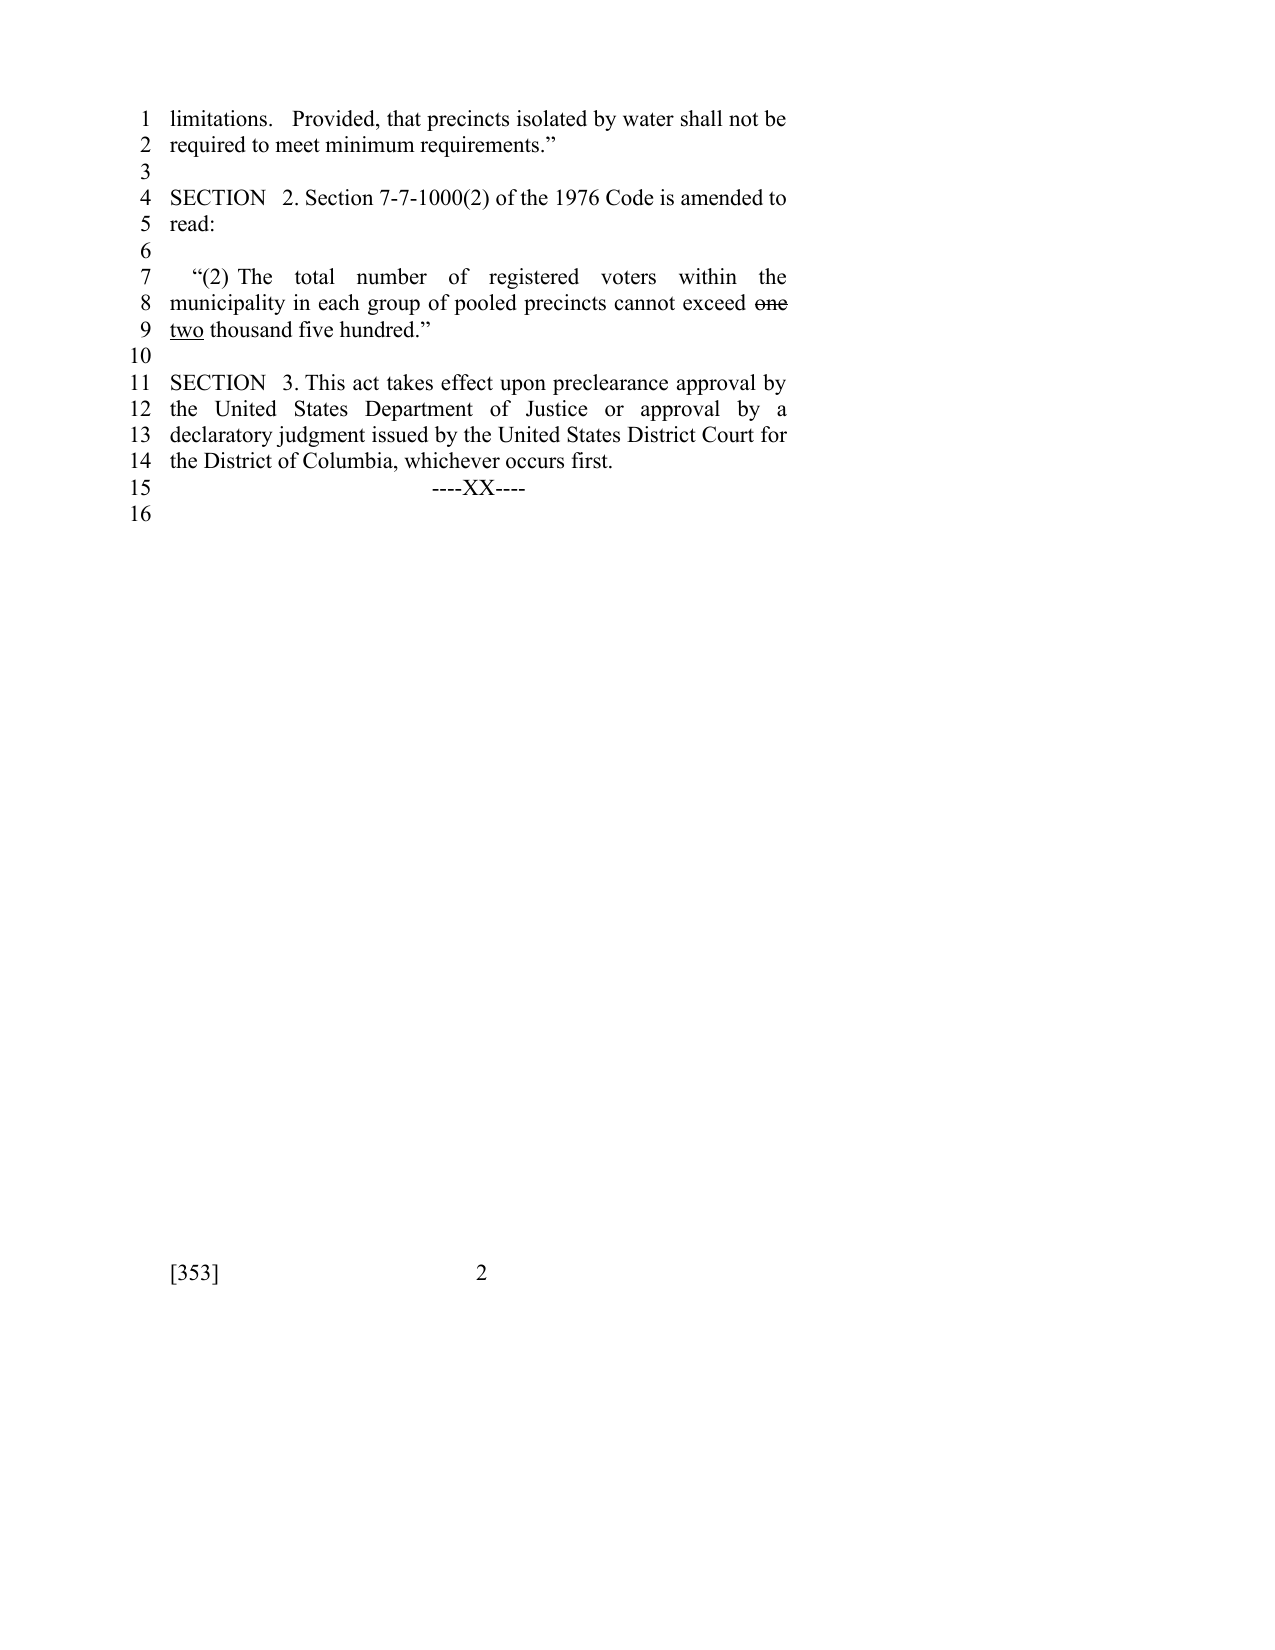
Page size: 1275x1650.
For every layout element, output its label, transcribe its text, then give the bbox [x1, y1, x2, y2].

text SECTION 3. This act takes effect upon preclearance approval by the United States Department of Justice or approval by a declaratory judgment issued by the United States District Court for the District of Columbia, whichever occurs first. [169, 368, 787, 474]
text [169, 105, 787, 158]
text “(2) The total number of registered voters within the municipality in each group of pooled precincts cannot exceed one two thousand five hundred.” [169, 263, 787, 342]
text SECTION 2. Section 7-7-1000(2) of the 1976 Code is amended to read: [169, 184, 787, 237]
text ----XX---- [169, 474, 787, 500]
